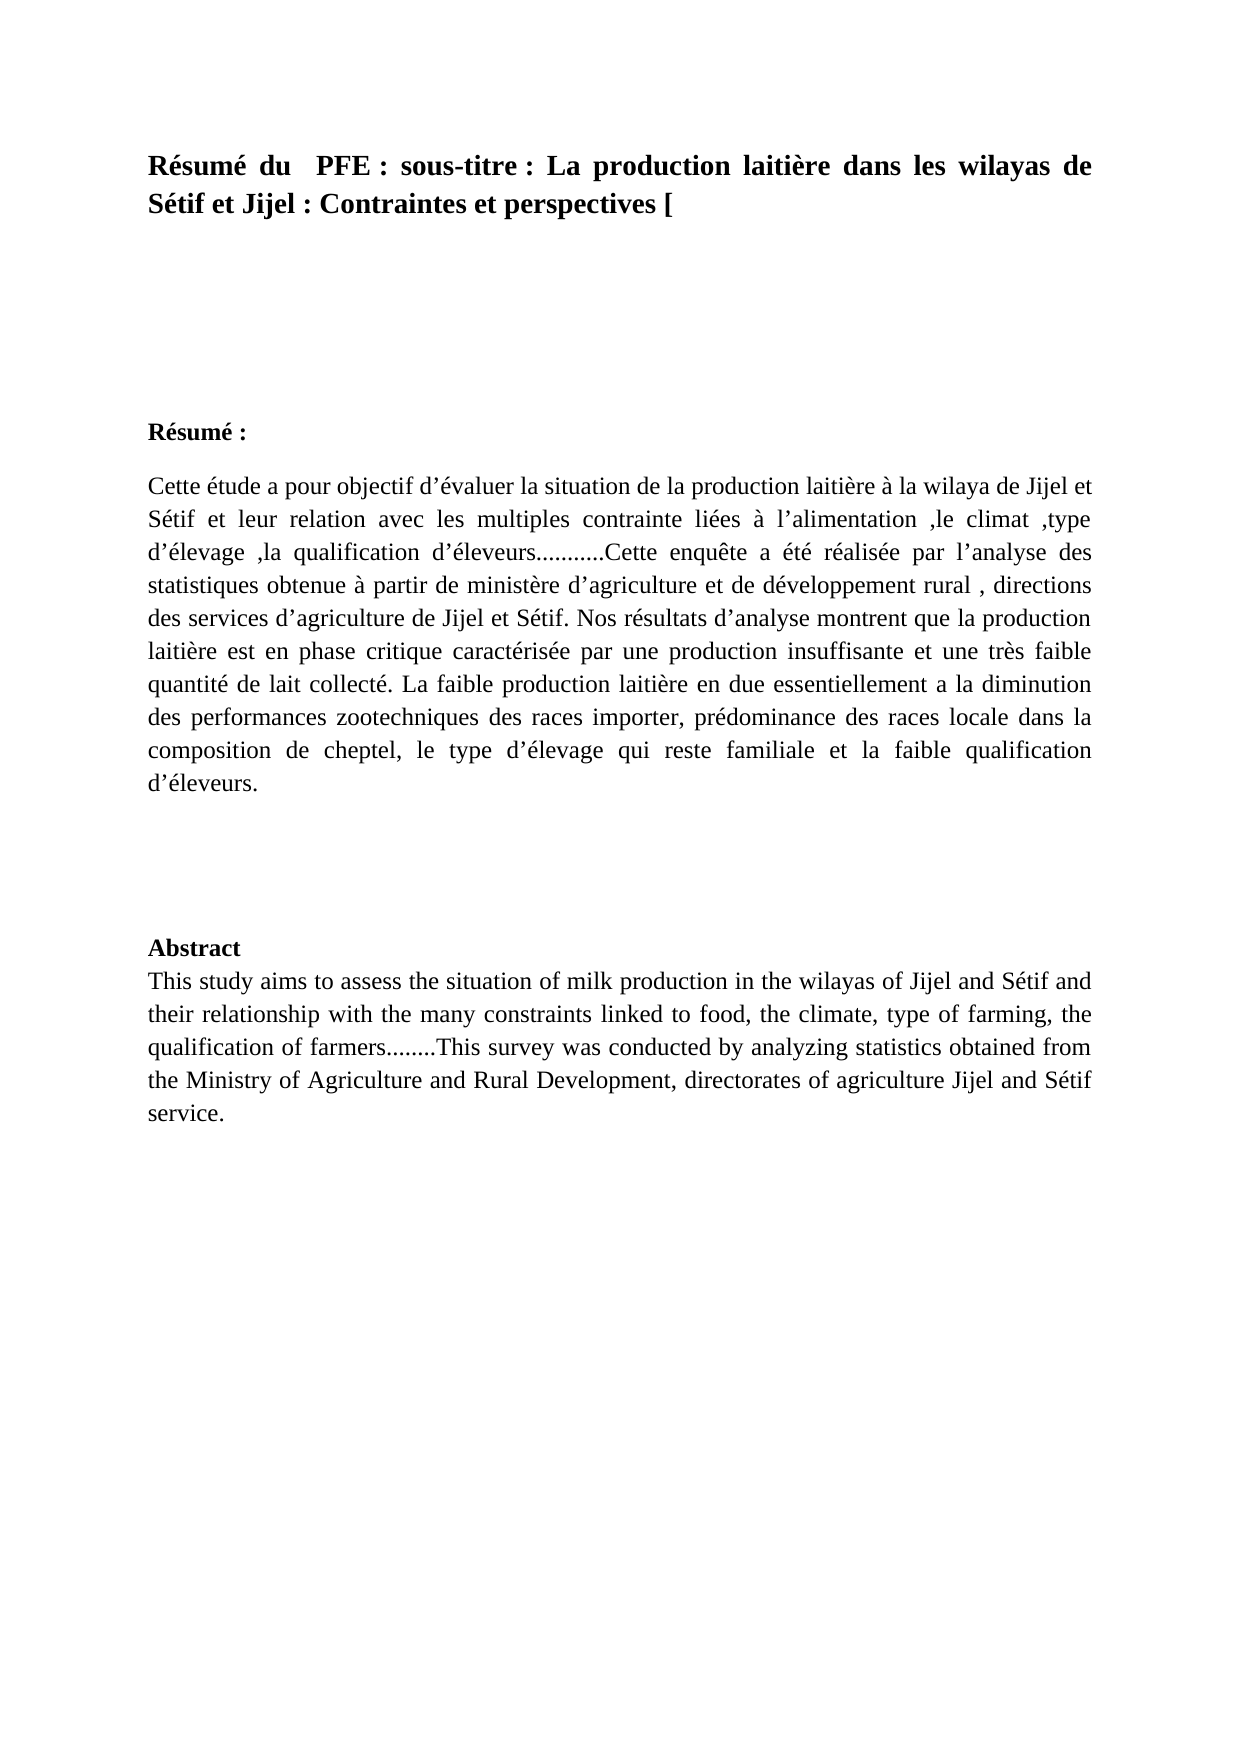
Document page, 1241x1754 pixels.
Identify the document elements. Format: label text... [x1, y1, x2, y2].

text Cette étude a pour objectif d’évaluer la situation de la production laitière à la wilaya de Jijel et Sétif et leur relation avec les multiples contrainte liées à l’alimentation ,le climat ,type d’élevage ,la qualification d’éleveurs...........Cette enquête a été réalisée par l’analyse des statistiques obtenue à partir de ministère d’agriculture et de développement rural , directions des services d’agriculture de Jijel et Sétif. Nos résultats d’analyse montrent que la production laitière est en phase critique caractérisée par une production insuffisante et une très faible quantité de lait collecté. La faible production laitière en due essentiellement a la diminution des performances zootechniques des races importer, prédominance des races locale dans la composition de cheptel, le type d’élevage qui reste familiale et la faible qualification d’éleveurs. Abstract This study aims to assess the situation of milk production in the wilayas of Jijel and Sétif and their relationship with the many constraints linked to food, the climate, type of farming, the qualification of farmers........This survey was conducted by analyzing statistics obtained from the Ministry of Agriculture and Rural Development, directorates of agriculture Jijel and Sétif service. [148, 471, 1093, 1127]
text Résumé : [148, 417, 1093, 446]
text Résumé du PFE : sous-titre : La production laitière dans les wilayas de Sétif et Jijel : Contraintes et perspectives [ [148, 148, 1093, 220]
